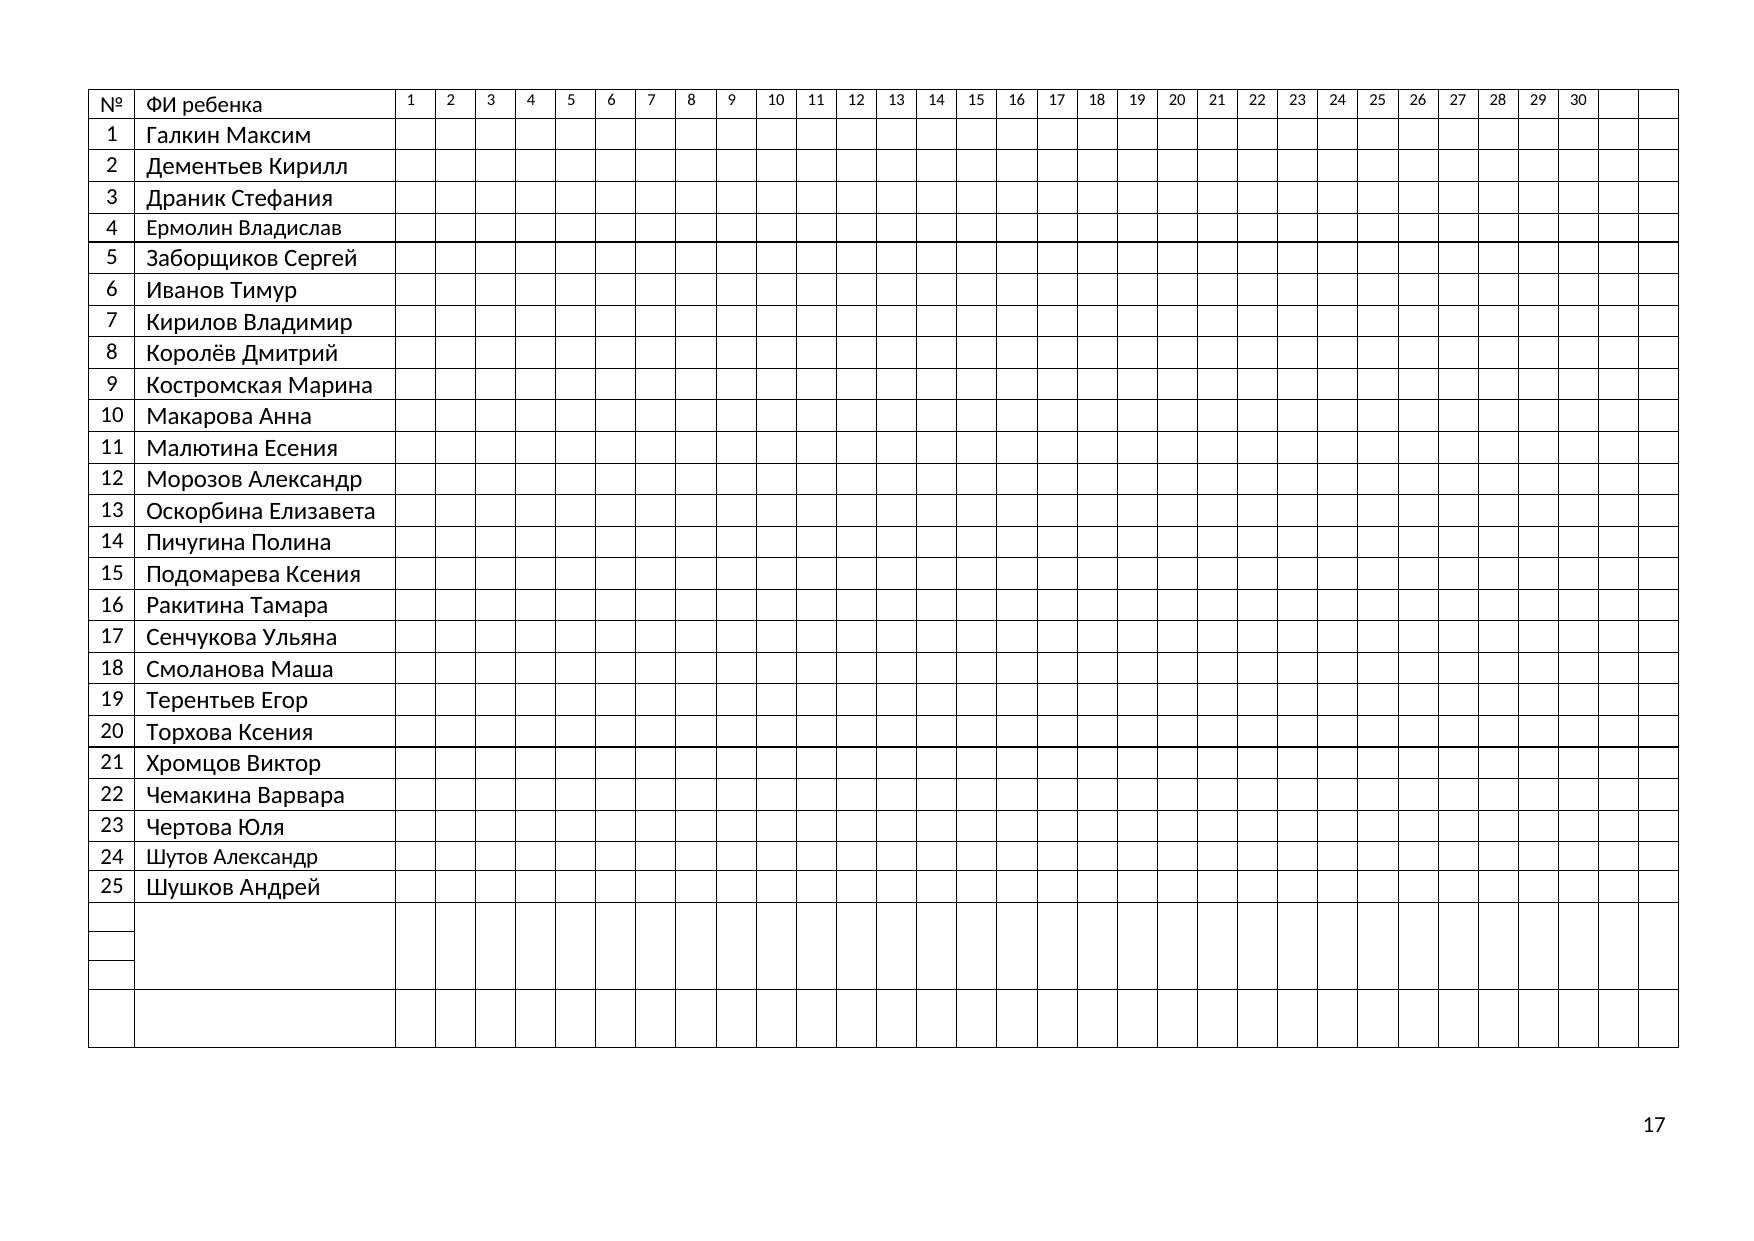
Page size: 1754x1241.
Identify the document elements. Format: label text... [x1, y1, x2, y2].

table_cell [1479, 779, 1518, 809]
table_cell [917, 653, 956, 683]
table_cell [1238, 432, 1277, 462]
table_cell Ермолин Владислав [135, 214, 395, 241]
table_cell [1559, 527, 1598, 557]
table_cell [676, 990, 716, 1047]
table_cell [1318, 558, 1357, 589]
table_cell [596, 464, 635, 494]
table_cell [1399, 214, 1438, 241]
table_cell [596, 842, 635, 870]
table_cell [596, 306, 635, 336]
table_cell [516, 903, 555, 989]
table_cell [89, 932, 134, 960]
table_cell [757, 274, 796, 304]
table_cell [436, 653, 475, 683]
table_cell [1238, 990, 1277, 1047]
table_cell [556, 990, 595, 1047]
table_cell [997, 621, 1037, 652]
table_cell [797, 903, 836, 989]
table_cell [676, 842, 716, 870]
table_cell 11 [89, 432, 134, 462]
table_cell [1599, 842, 1638, 870]
table_cell [1078, 400, 1117, 431]
table_cell [1118, 369, 1157, 399]
table_cell [1158, 306, 1197, 336]
table_cell [1639, 369, 1678, 399]
table_cell [1118, 495, 1157, 526]
table_cell [89, 903, 134, 931]
table_cell [797, 432, 836, 462]
table_cell [396, 716, 435, 746]
table_cell [957, 990, 996, 1047]
table_cell [1118, 527, 1157, 557]
table_cell [837, 119, 876, 149]
table_cell [1238, 274, 1277, 304]
table_cell [1599, 214, 1638, 241]
table_cell [1559, 306, 1598, 336]
table_cell [877, 243, 916, 273]
table_cell [436, 400, 475, 431]
table_cell [1198, 400, 1237, 431]
table_cell [877, 903, 916, 989]
table_cell [1078, 182, 1117, 212]
table_cell [717, 243, 756, 273]
table_cell [396, 527, 435, 557]
table_cell [1639, 871, 1678, 902]
table_cell [917, 495, 956, 526]
table_cell [1519, 842, 1558, 870]
table_cell [436, 495, 475, 526]
table_cell [717, 590, 756, 620]
table_cell [1198, 432, 1237, 462]
table_cell [1519, 590, 1558, 620]
table_cell [1198, 369, 1237, 399]
table_cell [1358, 779, 1398, 809]
table_cell [997, 214, 1037, 241]
table_cell [917, 464, 956, 494]
table_cell [717, 527, 756, 557]
table_cell [1519, 621, 1558, 652]
table_cell [1439, 590, 1478, 620]
table_cell [957, 527, 996, 557]
table_cell [135, 990, 395, 1047]
table_cell [997, 495, 1037, 526]
table_cell [1278, 400, 1317, 431]
table_cell [957, 432, 996, 462]
table_cell [476, 779, 515, 809]
table_cell [917, 119, 956, 149]
table_cell [1559, 119, 1598, 149]
table_cell [957, 903, 996, 989]
table_cell [396, 150, 435, 181]
table_cell [1238, 119, 1277, 149]
table_cell [396, 119, 435, 149]
table_cell [717, 369, 756, 399]
table_cell [1238, 811, 1277, 841]
table_cell [1318, 243, 1357, 273]
table_cell [396, 811, 435, 841]
table_cell [1038, 119, 1077, 149]
table_cell [1399, 748, 1438, 778]
table_cell [1358, 150, 1398, 181]
table_cell [1559, 990, 1598, 1047]
table_cell [516, 119, 555, 149]
table_cell [1278, 990, 1317, 1047]
table_cell [1318, 990, 1357, 1047]
table_cell [636, 527, 675, 557]
table_cell [1278, 306, 1317, 336]
table_cell [476, 464, 515, 494]
table_cell [1078, 495, 1117, 526]
table_cell [1519, 306, 1558, 336]
table_cell [837, 871, 876, 902]
table_cell [997, 400, 1037, 431]
table_cell [717, 903, 756, 989]
table_cell 24 [89, 842, 134, 870]
table_cell [1439, 684, 1478, 715]
table_cell [1118, 990, 1157, 1047]
table_cell [757, 871, 796, 902]
table_cell [837, 306, 876, 336]
table_cell 19 [89, 684, 134, 715]
table_cell [476, 432, 515, 462]
table_cell [556, 464, 595, 494]
table_cell [516, 811, 555, 841]
table_cell [516, 748, 555, 778]
table_cell [1198, 464, 1237, 494]
table_cell [1358, 495, 1398, 526]
table_cell [676, 243, 716, 273]
table_cell Чемакина Варвара [135, 779, 395, 809]
table_cell [636, 590, 675, 620]
table_cell [436, 243, 475, 273]
table_cell [1639, 306, 1678, 336]
table_cell [1118, 653, 1157, 683]
table_cell [957, 653, 996, 683]
table_cell [1479, 653, 1518, 683]
table_cell [676, 369, 716, 399]
table_cell [917, 274, 956, 304]
table_header 22 [1238, 90, 1277, 118]
table_cell [1238, 243, 1277, 273]
table_cell [1479, 716, 1518, 746]
table_cell [957, 871, 996, 902]
table_cell [1599, 590, 1638, 620]
table_cell [1599, 653, 1638, 683]
table_cell [997, 274, 1037, 304]
table_cell [1399, 150, 1438, 181]
table_cell [516, 590, 555, 620]
table_cell [1639, 119, 1678, 149]
table_cell [717, 748, 756, 778]
table_cell [877, 274, 916, 304]
table_cell [556, 903, 595, 989]
table_header 27 [1439, 90, 1478, 118]
table_cell 9 [89, 369, 134, 399]
table_cell [757, 621, 796, 652]
table_cell Ракитина Тамара [135, 590, 395, 620]
table_cell [1238, 842, 1277, 870]
table_cell [1158, 748, 1197, 778]
table_cell [1519, 990, 1558, 1047]
table_cell [476, 274, 515, 304]
table_header [1639, 90, 1678, 118]
table_cell [997, 871, 1037, 902]
table_cell [396, 748, 435, 778]
table_cell [1078, 811, 1117, 841]
table_cell [997, 306, 1037, 336]
table_cell [436, 684, 475, 715]
table_cell [556, 842, 595, 870]
table_cell [1238, 684, 1277, 715]
table_cell [837, 214, 876, 241]
table_cell [436, 274, 475, 304]
table_cell [1358, 590, 1398, 620]
table_cell Торхова Ксения [135, 716, 395, 746]
table_cell [1238, 621, 1277, 652]
table_cell [676, 684, 716, 715]
table_header 1 [396, 90, 435, 118]
table_cell [476, 590, 515, 620]
table_cell [797, 990, 836, 1047]
table_header 20 [1158, 90, 1197, 118]
table_cell [1078, 432, 1117, 462]
table_cell [1078, 464, 1117, 494]
table_cell [1318, 182, 1357, 212]
table_cell [1479, 990, 1518, 1047]
table_cell [556, 590, 595, 620]
table_cell [997, 590, 1037, 620]
table_cell [476, 716, 515, 746]
table_cell [877, 871, 916, 902]
table_cell [436, 432, 475, 462]
table_cell Шушков Андрей [135, 871, 395, 902]
table_cell [676, 214, 716, 241]
table_cell [1599, 779, 1638, 809]
table_cell [556, 150, 595, 181]
table_cell [1278, 748, 1317, 778]
table_cell [1038, 527, 1077, 557]
table_cell [1278, 779, 1317, 809]
table_cell [556, 243, 595, 273]
table_cell [1519, 150, 1558, 181]
table_cell [556, 495, 595, 526]
table_cell [717, 558, 756, 589]
table_cell [1439, 432, 1478, 462]
table_cell [1519, 779, 1558, 809]
table_cell Шутов Александр [135, 842, 395, 870]
table_cell [1639, 274, 1678, 304]
table_cell [436, 119, 475, 149]
table_cell [1439, 871, 1478, 902]
table_cell [837, 716, 876, 746]
table_cell [1479, 369, 1518, 399]
table_cell [837, 990, 876, 1047]
table_cell [1639, 150, 1678, 181]
table_cell [1038, 274, 1077, 304]
table_cell [1439, 811, 1478, 841]
table_cell [1439, 527, 1478, 557]
table_cell [556, 811, 595, 841]
table_cell [1078, 748, 1117, 778]
table_cell [476, 871, 515, 902]
table_cell [1399, 306, 1438, 336]
table_cell [1479, 182, 1518, 212]
table_cell [1078, 779, 1117, 809]
table_cell [1519, 871, 1558, 902]
table_cell [396, 337, 435, 368]
table_cell [1078, 214, 1117, 241]
table_cell Костромская Марина [135, 369, 395, 399]
table_cell [1078, 871, 1117, 902]
table_cell Чертова Юля [135, 811, 395, 841]
table_cell [837, 432, 876, 462]
table_cell [396, 842, 435, 870]
table_cell [1318, 150, 1357, 181]
table_cell [476, 214, 515, 241]
table_cell [1479, 748, 1518, 778]
table_cell [757, 990, 796, 1047]
table_cell [516, 527, 555, 557]
table_cell [1238, 527, 1277, 557]
table_cell [1639, 748, 1678, 778]
table_cell [877, 464, 916, 494]
table_cell [1599, 495, 1638, 526]
table_cell [1358, 432, 1398, 462]
table_cell [1358, 811, 1398, 841]
table_cell [596, 653, 635, 683]
table_cell [1399, 590, 1438, 620]
table_cell [997, 716, 1037, 746]
table_cell [1158, 842, 1197, 870]
table_cell [516, 653, 555, 683]
table_cell [636, 400, 675, 431]
table_cell [1318, 464, 1357, 494]
table_cell [1599, 274, 1638, 304]
table_cell [1399, 811, 1438, 841]
table_cell [1639, 464, 1678, 494]
table_cell [556, 337, 595, 368]
table_cell [1439, 182, 1478, 212]
table_header [1599, 90, 1638, 118]
table_cell [1559, 684, 1598, 715]
table_cell [1519, 214, 1558, 241]
table_cell [1198, 243, 1237, 273]
table_cell Хромцов Виктор [135, 748, 395, 778]
table_cell [1318, 716, 1357, 746]
table_cell [1559, 590, 1598, 620]
table_cell [476, 558, 515, 589]
table_cell [1198, 558, 1237, 589]
table_cell [797, 182, 836, 212]
table_cell [717, 990, 756, 1047]
table_cell [1639, 243, 1678, 273]
table_cell [837, 621, 876, 652]
table_cell [917, 243, 956, 273]
table_cell [676, 337, 716, 368]
table_cell [676, 119, 716, 149]
table_cell [1599, 369, 1638, 399]
table_cell 4 [89, 214, 134, 241]
table_cell [676, 621, 716, 652]
table_cell [1399, 684, 1438, 715]
table_cell [1198, 621, 1237, 652]
table_cell [1639, 684, 1678, 715]
table_header 19 [1118, 90, 1157, 118]
table_cell [1318, 274, 1357, 304]
table_cell [1519, 337, 1558, 368]
table_cell [837, 558, 876, 589]
table_cell [396, 621, 435, 652]
table_cell [476, 400, 515, 431]
table_cell [436, 871, 475, 902]
table_cell [396, 684, 435, 715]
table_cell [1158, 621, 1197, 652]
table_cell [1038, 716, 1077, 746]
table_header 23 [1278, 90, 1317, 118]
table_cell [837, 842, 876, 870]
table_cell 25 [89, 871, 134, 902]
table_cell Малютина Есения [135, 432, 395, 462]
table_cell [877, 653, 916, 683]
table_cell [1639, 337, 1678, 368]
table_cell [1318, 119, 1357, 149]
table_cell [1278, 119, 1317, 149]
table_cell [877, 527, 916, 557]
table_cell [1639, 990, 1678, 1047]
table_cell [436, 464, 475, 494]
table_cell [596, 871, 635, 902]
table_cell [396, 274, 435, 304]
table_cell [1439, 779, 1478, 809]
table_cell [1559, 903, 1598, 989]
table_cell [1599, 621, 1638, 652]
table_cell [436, 716, 475, 746]
table_cell [757, 527, 796, 557]
table_cell [1198, 842, 1237, 870]
table_cell [837, 684, 876, 715]
table_cell [877, 306, 916, 336]
table_cell [837, 495, 876, 526]
table_cell [396, 653, 435, 683]
table_header 11 [797, 90, 836, 118]
table_cell [717, 653, 756, 683]
table_cell Иванов Тимур [135, 274, 395, 304]
table_cell [1038, 400, 1077, 431]
table_cell [717, 274, 756, 304]
table_cell [1278, 214, 1317, 241]
table_cell [1238, 903, 1277, 989]
table_cell [476, 337, 515, 368]
table_cell [917, 903, 956, 989]
table_cell [1639, 432, 1678, 462]
table_cell [1318, 684, 1357, 715]
table_cell [636, 871, 675, 902]
table_cell [1038, 811, 1077, 841]
table_cell [797, 590, 836, 620]
table_cell [1278, 274, 1317, 304]
table_cell [636, 903, 675, 989]
table_cell [1559, 369, 1598, 399]
table_cell [757, 716, 796, 746]
table_cell [556, 369, 595, 399]
table_cell [1238, 779, 1277, 809]
table_cell [1439, 621, 1478, 652]
table_cell [1439, 274, 1478, 304]
table_cell [436, 621, 475, 652]
table_cell [957, 214, 996, 241]
table_header 9 [717, 90, 756, 118]
table_cell [837, 400, 876, 431]
table_cell [797, 558, 836, 589]
table_cell [516, 306, 555, 336]
table_cell [1358, 337, 1398, 368]
table_cell [917, 214, 956, 241]
table_cell [1439, 214, 1478, 241]
table_cell [1238, 716, 1277, 746]
table_cell [676, 182, 716, 212]
table_cell [1038, 842, 1077, 870]
table_cell [997, 337, 1037, 368]
table_cell [797, 653, 836, 683]
table_cell [797, 369, 836, 399]
table_cell [1439, 369, 1478, 399]
table_cell [837, 337, 876, 368]
table_header 28 [1479, 90, 1518, 118]
table_cell [837, 464, 876, 494]
table_cell [1038, 432, 1077, 462]
table_cell [676, 306, 716, 336]
table_cell [757, 400, 796, 431]
table_cell [1479, 590, 1518, 620]
table_cell [1078, 684, 1117, 715]
table_cell [396, 779, 435, 809]
table_cell [1399, 182, 1438, 212]
table_cell [476, 527, 515, 557]
table_cell [717, 464, 756, 494]
table_cell [1038, 903, 1077, 989]
table_cell [1198, 903, 1237, 989]
table_cell [997, 182, 1037, 212]
table_cell [1639, 779, 1678, 809]
table_cell [1278, 590, 1317, 620]
table_cell [1118, 842, 1157, 870]
table_cell [1118, 214, 1157, 241]
table_cell [1118, 243, 1157, 273]
table_cell [1358, 182, 1398, 212]
table_cell [797, 274, 836, 304]
table_cell Пичугина Полина [135, 527, 395, 557]
table_cell [877, 811, 916, 841]
table_cell [1519, 811, 1558, 841]
table_cell [1358, 369, 1398, 399]
table_cell [516, 779, 555, 809]
table_cell [1358, 400, 1398, 431]
table_cell [1238, 495, 1277, 526]
table_cell [556, 274, 595, 304]
table_cell [1399, 779, 1438, 809]
table_cell 21 [89, 748, 134, 778]
table_cell [1439, 400, 1478, 431]
table_cell [1118, 182, 1157, 212]
table_cell [877, 150, 916, 181]
table_cell [797, 716, 836, 746]
table_cell [877, 369, 916, 399]
table_cell [1118, 621, 1157, 652]
table_cell [1278, 684, 1317, 715]
table_cell [1559, 558, 1598, 589]
table_cell [1559, 400, 1598, 431]
table_cell [1479, 684, 1518, 715]
table_cell [797, 779, 836, 809]
table_cell [1078, 527, 1117, 557]
table_cell [476, 684, 515, 715]
table_cell [1198, 990, 1237, 1047]
table_cell [1078, 337, 1117, 368]
table_cell [636, 274, 675, 304]
table_cell [1399, 400, 1438, 431]
table_cell [1519, 182, 1558, 212]
table_header 15 [957, 90, 996, 118]
table_cell [436, 214, 475, 241]
table_cell [1078, 274, 1117, 304]
table_cell [997, 779, 1037, 809]
table_cell [1278, 182, 1317, 212]
table_cell 3 [89, 182, 134, 212]
table_cell 2 [89, 150, 134, 181]
table_cell [957, 748, 996, 778]
table_cell [1559, 871, 1598, 902]
table_cell [1118, 903, 1157, 989]
table_cell [1599, 748, 1638, 778]
table_cell [1238, 871, 1277, 902]
table_cell [1078, 716, 1117, 746]
table_cell [1158, 716, 1197, 746]
table_cell [757, 779, 796, 809]
table_header 6 [596, 90, 635, 118]
table_cell [1038, 558, 1077, 589]
table_cell [676, 432, 716, 462]
table_cell [757, 653, 796, 683]
table_cell 13 [89, 495, 134, 526]
table_cell [636, 558, 675, 589]
table_cell [1439, 842, 1478, 870]
table_header 13 [877, 90, 916, 118]
table_cell [877, 621, 916, 652]
table_cell [636, 182, 675, 212]
table_cell [1599, 182, 1638, 212]
table_cell [1479, 337, 1518, 368]
table_cell [1158, 653, 1197, 683]
table_cell [596, 369, 635, 399]
table_cell [676, 464, 716, 494]
table_cell [997, 811, 1037, 841]
table_cell [1158, 464, 1197, 494]
table_cell [436, 842, 475, 870]
table_cell [957, 811, 996, 841]
table_cell [1278, 495, 1317, 526]
table_cell [1318, 590, 1357, 620]
table_cell [757, 119, 796, 149]
table_cell [877, 590, 916, 620]
table_cell [837, 274, 876, 304]
table_cell [1358, 684, 1398, 715]
table_cell [997, 684, 1037, 715]
table_cell [1479, 464, 1518, 494]
table_cell [596, 811, 635, 841]
table_cell [1318, 495, 1357, 526]
table_cell [1238, 369, 1277, 399]
table_cell [556, 871, 595, 902]
table_cell [757, 337, 796, 368]
table_cell [516, 842, 555, 870]
table_cell [717, 150, 756, 181]
table_cell [997, 432, 1037, 462]
table_cell [797, 684, 836, 715]
table_cell [516, 871, 555, 902]
table_cell [1318, 871, 1357, 902]
table_cell [516, 990, 555, 1047]
table_cell [1318, 306, 1357, 336]
table_header 8 [676, 90, 716, 118]
table_cell [1278, 903, 1317, 989]
table_cell [957, 119, 996, 149]
table_cell [676, 653, 716, 683]
table_cell [1118, 811, 1157, 841]
table_cell [757, 369, 796, 399]
table_cell [797, 150, 836, 181]
table_cell [1318, 903, 1357, 989]
table_header 24 [1318, 90, 1357, 118]
table_cell [1358, 243, 1398, 273]
table_cell [676, 400, 716, 431]
table_cell [1278, 527, 1317, 557]
table_cell [1198, 495, 1237, 526]
table_cell [476, 621, 515, 652]
table_cell [1399, 527, 1438, 557]
table_cell [596, 337, 635, 368]
table_cell [877, 119, 916, 149]
table_cell [957, 558, 996, 589]
table_cell [1439, 748, 1478, 778]
table_cell [1038, 748, 1077, 778]
table_cell [1078, 306, 1117, 336]
table_cell [957, 495, 996, 526]
table_cell [396, 214, 435, 241]
table_cell [797, 842, 836, 870]
table_cell [1439, 337, 1478, 368]
table_cell [1078, 621, 1117, 652]
table_cell [1358, 119, 1398, 149]
table_cell [1158, 495, 1197, 526]
table_cell [476, 903, 515, 989]
table_cell [757, 684, 796, 715]
table_cell [676, 590, 716, 620]
table_cell [717, 214, 756, 241]
table_cell [717, 684, 756, 715]
table_cell [556, 621, 595, 652]
table_cell [676, 871, 716, 902]
table_cell [1439, 653, 1478, 683]
table_cell [917, 400, 956, 431]
table_cell [1238, 590, 1277, 620]
table_cell [1118, 684, 1157, 715]
table_cell Макарова Анна [135, 400, 395, 431]
table_cell Заборщиков Сергей [135, 243, 395, 273]
table_cell [596, 432, 635, 462]
table_cell [596, 558, 635, 589]
table_cell Драник Стефания [135, 182, 395, 212]
table_cell [596, 779, 635, 809]
table_cell [636, 684, 675, 715]
table_cell [1399, 243, 1438, 273]
table_cell [1198, 684, 1237, 715]
table_cell [717, 400, 756, 431]
table_cell [676, 903, 716, 989]
table_cell [837, 779, 876, 809]
table_cell [1118, 274, 1157, 304]
table_cell [1278, 716, 1317, 746]
table_cell [1158, 871, 1197, 902]
table_header 16 [997, 90, 1037, 118]
table_header № [89, 90, 134, 118]
table_cell [1158, 243, 1197, 273]
table_cell [877, 716, 916, 746]
table_cell 16 [89, 590, 134, 620]
table_cell 14 [89, 527, 134, 557]
table_cell [1358, 214, 1398, 241]
table_cell [917, 621, 956, 652]
table_cell [1078, 150, 1117, 181]
table_cell [1358, 653, 1398, 683]
table_cell [1078, 243, 1117, 273]
table_cell [1318, 653, 1357, 683]
table_cell [957, 150, 996, 181]
table_cell [1599, 990, 1638, 1047]
table_cell [436, 369, 475, 399]
table_cell [1158, 811, 1197, 841]
table_cell [1318, 214, 1357, 241]
table_cell [717, 182, 756, 212]
table_cell [877, 990, 916, 1047]
table_cell [516, 464, 555, 494]
table_cell Подомарева Ксения [135, 558, 395, 589]
table_cell [396, 432, 435, 462]
table_cell [636, 119, 675, 149]
table_cell [476, 243, 515, 273]
table_cell [1038, 684, 1077, 715]
table_cell [436, 748, 475, 778]
table_cell [757, 903, 796, 989]
table_cell [1358, 558, 1398, 589]
table_cell [797, 119, 836, 149]
table_cell [1158, 903, 1197, 989]
table_cell [1639, 653, 1678, 683]
table_cell [1318, 811, 1357, 841]
table_cell [837, 182, 876, 212]
table_cell [636, 495, 675, 526]
table_cell [556, 716, 595, 746]
table_cell [1439, 243, 1478, 273]
table_cell 10 [89, 400, 134, 431]
table_cell [1599, 716, 1638, 746]
table_cell [596, 214, 635, 241]
table_cell [1038, 306, 1077, 336]
table_cell [1358, 306, 1398, 336]
table_cell [1399, 369, 1438, 399]
table_cell [596, 495, 635, 526]
table_cell [516, 274, 555, 304]
table_cell [757, 432, 796, 462]
table_cell [676, 150, 716, 181]
table_cell [917, 871, 956, 902]
table_cell [1559, 214, 1598, 241]
table_cell [476, 495, 515, 526]
table_cell [957, 464, 996, 494]
table_cell [797, 871, 836, 902]
table_cell [1118, 871, 1157, 902]
table_cell [1318, 400, 1357, 431]
table_cell [596, 274, 635, 304]
table_cell [957, 337, 996, 368]
table_cell [877, 842, 916, 870]
table_cell [717, 811, 756, 841]
table_cell [676, 558, 716, 589]
table_header 12 [837, 90, 876, 118]
table_cell [797, 527, 836, 557]
table_cell [436, 527, 475, 557]
table_cell [1599, 558, 1638, 589]
table_cell [1238, 653, 1277, 683]
table_cell [1519, 748, 1558, 778]
table_cell [877, 214, 916, 241]
table_cell [717, 842, 756, 870]
table_cell [1439, 495, 1478, 526]
table_cell [1559, 182, 1598, 212]
table_cell [877, 400, 916, 431]
table_cell [556, 684, 595, 715]
table_cell 8 [89, 337, 134, 368]
table_cell [1479, 400, 1518, 431]
table_cell [1599, 119, 1638, 149]
table_cell [837, 590, 876, 620]
table_cell [396, 464, 435, 494]
table_cell [917, 182, 956, 212]
table_cell Галкин Максим [135, 119, 395, 149]
table_cell [717, 495, 756, 526]
table_cell [396, 306, 435, 336]
table_cell [877, 779, 916, 809]
table_cell [436, 337, 475, 368]
table_cell [1559, 748, 1598, 778]
table_cell [717, 716, 756, 746]
table_cell [917, 558, 956, 589]
table_cell [1599, 811, 1638, 841]
table_cell [1559, 716, 1598, 746]
table_cell [1479, 432, 1518, 462]
table_cell [1479, 306, 1518, 336]
table_cell [596, 990, 635, 1047]
table_cell [1038, 779, 1077, 809]
table_cell [1238, 150, 1277, 181]
table_cell [1439, 990, 1478, 1047]
table_cell [636, 306, 675, 336]
table_cell [1559, 779, 1598, 809]
table_cell [1519, 369, 1558, 399]
table_cell [1038, 990, 1077, 1047]
table_cell [1318, 527, 1357, 557]
table_cell [1038, 653, 1077, 683]
table_cell Оскорбина Елизавета [135, 495, 395, 526]
table_header 21 [1198, 90, 1237, 118]
table_cell [1198, 274, 1237, 304]
table_cell [1158, 369, 1197, 399]
table_cell [556, 527, 595, 557]
table_cell [1559, 621, 1598, 652]
table_cell [1599, 871, 1638, 902]
table_cell [1278, 811, 1317, 841]
table_cell [957, 274, 996, 304]
table_cell [596, 150, 635, 181]
table_cell [1078, 369, 1117, 399]
table_cell [1118, 464, 1157, 494]
table_cell [556, 214, 595, 241]
table_cell [1158, 182, 1197, 212]
table_cell [1479, 811, 1518, 841]
table_cell [1278, 871, 1317, 902]
table_cell [1198, 527, 1237, 557]
table_cell [757, 495, 796, 526]
table_cell [556, 119, 595, 149]
table_cell [596, 621, 635, 652]
table_cell [1479, 495, 1518, 526]
table_cell [1078, 903, 1117, 989]
table_cell [1318, 779, 1357, 809]
table_cell [516, 621, 555, 652]
table_cell [596, 527, 635, 557]
table_cell 15 [89, 558, 134, 589]
table_cell [1358, 871, 1398, 902]
table_header 5 [556, 90, 595, 118]
table_cell [1158, 400, 1197, 431]
table_cell [1358, 748, 1398, 778]
table_cell [1599, 243, 1638, 273]
table_cell [797, 464, 836, 494]
table_cell [1198, 811, 1237, 841]
table_cell [396, 558, 435, 589]
table_header 29 [1519, 90, 1558, 118]
table_cell [837, 243, 876, 273]
table_cell [1599, 306, 1638, 336]
table_cell [1038, 590, 1077, 620]
table_cell [1599, 527, 1638, 557]
table_cell Морозов Александр [135, 464, 395, 494]
table_cell [1519, 432, 1558, 462]
table_cell 20 [89, 716, 134, 746]
table_cell [1198, 119, 1237, 149]
table_cell [1358, 842, 1398, 870]
table_cell [396, 495, 435, 526]
table_cell [1479, 621, 1518, 652]
table_cell [1038, 464, 1077, 494]
table_cell [556, 748, 595, 778]
table_cell [396, 369, 435, 399]
table_cell [997, 119, 1037, 149]
table_cell [1599, 464, 1638, 494]
table_cell [596, 119, 635, 149]
table_cell [1639, 621, 1678, 652]
table_cell [917, 306, 956, 336]
table_cell [837, 748, 876, 778]
table_cell [1399, 558, 1438, 589]
table_cell [1358, 903, 1398, 989]
table_cell [1639, 590, 1678, 620]
table_cell 22 [89, 779, 134, 809]
table_cell [1399, 337, 1438, 368]
table_cell [917, 432, 956, 462]
table_cell [1639, 400, 1678, 431]
table_cell [1559, 464, 1598, 494]
table_cell [997, 369, 1037, 399]
table_cell [1559, 842, 1598, 870]
table_cell [636, 653, 675, 683]
table_cell [957, 621, 996, 652]
table_cell [1278, 464, 1317, 494]
table_cell [1479, 871, 1518, 902]
table_cell [1038, 243, 1077, 273]
table_cell [917, 779, 956, 809]
table_cell [636, 748, 675, 778]
table_cell [757, 811, 796, 841]
table_cell [757, 590, 796, 620]
table_cell [1038, 182, 1077, 212]
table_cell [1639, 811, 1678, 841]
table_cell [636, 369, 675, 399]
table_cell [1118, 748, 1157, 778]
table_cell [1519, 653, 1558, 683]
table_cell [636, 779, 675, 809]
table_cell [917, 684, 956, 715]
table_cell [516, 214, 555, 241]
table_cell [1078, 653, 1117, 683]
table_cell [717, 337, 756, 368]
table_header 17 [1038, 90, 1077, 118]
table_cell [1278, 243, 1317, 273]
table_cell [636, 432, 675, 462]
table_cell [596, 400, 635, 431]
table_cell [1358, 274, 1398, 304]
table_cell Смоланова Маша [135, 653, 395, 683]
table_cell [997, 150, 1037, 181]
table_cell [476, 150, 515, 181]
table_header ФИ ребенка [135, 90, 395, 118]
table_cell [516, 182, 555, 212]
table_cell [1118, 558, 1157, 589]
table_cell [1158, 337, 1197, 368]
table_cell [1399, 464, 1438, 494]
table_cell [596, 716, 635, 746]
table_cell [1479, 119, 1518, 149]
table_cell [556, 306, 595, 336]
table_cell [1479, 214, 1518, 241]
table_cell [917, 337, 956, 368]
table_cell [1238, 182, 1277, 212]
table_cell [1118, 119, 1157, 149]
table_cell [877, 558, 916, 589]
table_cell [1399, 716, 1438, 746]
table_cell [797, 214, 836, 241]
table_cell [1318, 621, 1357, 652]
table_cell [757, 464, 796, 494]
table_cell [957, 779, 996, 809]
table_cell [1358, 621, 1398, 652]
table_cell [1118, 716, 1157, 746]
table_cell [997, 903, 1037, 989]
table_cell [1559, 811, 1598, 841]
table_cell [1238, 214, 1277, 241]
table_cell [1479, 150, 1518, 181]
table_cell [516, 684, 555, 715]
table_cell [957, 842, 996, 870]
table_cell [476, 811, 515, 841]
table_cell [1038, 337, 1077, 368]
table_cell Королёв Дмитрий [135, 337, 395, 368]
table_cell [717, 871, 756, 902]
table_cell [797, 337, 836, 368]
table_cell [957, 590, 996, 620]
table_cell [757, 150, 796, 181]
table_cell [717, 779, 756, 809]
table_cell [1118, 337, 1157, 368]
table_cell [676, 274, 716, 304]
table_cell [676, 779, 716, 809]
table_cell [1038, 495, 1077, 526]
table_cell [636, 842, 675, 870]
table_cell [516, 243, 555, 273]
table_cell [1519, 495, 1558, 526]
table_cell [1559, 495, 1598, 526]
table_cell [837, 150, 876, 181]
table_cell [516, 432, 555, 462]
table_cell [797, 811, 836, 841]
table_cell [1158, 274, 1197, 304]
table_cell [717, 432, 756, 462]
table_cell [797, 748, 836, 778]
table_cell [1198, 590, 1237, 620]
table_cell [1358, 716, 1398, 746]
table_cell [1238, 400, 1277, 431]
table_cell [1198, 716, 1237, 746]
table_cell [636, 214, 675, 241]
table_cell [1399, 621, 1438, 652]
table_cell [556, 653, 595, 683]
table_cell [636, 811, 675, 841]
table_cell [436, 990, 475, 1047]
table_cell [596, 590, 635, 620]
table_cell [1599, 684, 1638, 715]
table_cell [1639, 527, 1678, 557]
table_cell [957, 716, 996, 746]
table_cell [1158, 214, 1197, 241]
table_cell [1158, 590, 1197, 620]
table_header 25 [1358, 90, 1398, 118]
table_cell [1439, 150, 1478, 181]
table_cell [1318, 842, 1357, 870]
table_cell [1158, 684, 1197, 715]
table_cell 7 [89, 306, 134, 336]
table_cell [1238, 558, 1277, 589]
table_cell [1559, 432, 1598, 462]
table_cell [1479, 243, 1518, 273]
table_cell [877, 495, 916, 526]
table_cell [797, 621, 836, 652]
table_cell [1278, 150, 1317, 181]
table_cell [917, 369, 956, 399]
table_cell [1639, 182, 1678, 212]
table_cell [596, 684, 635, 715]
table_cell [1599, 337, 1638, 368]
table_cell [1238, 464, 1277, 494]
table_cell [717, 621, 756, 652]
table_cell [476, 842, 515, 870]
table_cell [1479, 558, 1518, 589]
table_cell [757, 748, 796, 778]
table_cell [1318, 748, 1357, 778]
table_cell [877, 337, 916, 368]
table_cell [877, 748, 916, 778]
table_cell [997, 527, 1037, 557]
table_cell [89, 961, 134, 989]
table_cell [1639, 842, 1678, 870]
table_cell [1278, 558, 1317, 589]
table_cell [1639, 558, 1678, 589]
table_header 7 [636, 90, 675, 118]
table_cell [676, 495, 716, 526]
table_cell [1399, 495, 1438, 526]
table_cell [1479, 274, 1518, 304]
table_cell [1038, 369, 1077, 399]
table_cell [757, 182, 796, 212]
table_header 30 [1559, 90, 1598, 118]
table_cell Дементьев Кирилл [135, 150, 395, 181]
table_cell [1439, 306, 1478, 336]
table_cell [837, 653, 876, 683]
table_cell [957, 243, 996, 273]
table_cell [636, 464, 675, 494]
table_cell [1439, 464, 1478, 494]
table_cell [396, 243, 435, 273]
table_cell [1118, 306, 1157, 336]
table_cell [476, 369, 515, 399]
table_cell [396, 903, 435, 989]
table_cell [556, 182, 595, 212]
table_cell [516, 369, 555, 399]
table_cell [1479, 527, 1518, 557]
table_cell [1399, 274, 1438, 304]
table_cell [1639, 495, 1678, 526]
table_cell [837, 903, 876, 989]
table_cell [1158, 119, 1197, 149]
table_cell [596, 243, 635, 273]
table_cell [957, 369, 996, 399]
table_cell [717, 119, 756, 149]
table_cell [676, 748, 716, 778]
table_cell [1559, 653, 1598, 683]
table_cell [436, 903, 475, 989]
table_cell [1038, 871, 1077, 902]
table_cell [676, 716, 716, 746]
table_cell [1599, 400, 1638, 431]
table_cell [917, 811, 956, 841]
table_cell [757, 558, 796, 589]
table_cell [1118, 779, 1157, 809]
table_cell [1639, 214, 1678, 241]
table_cell [1599, 432, 1638, 462]
table_cell [1238, 306, 1277, 336]
table_cell [1519, 716, 1558, 746]
table_cell [396, 871, 435, 902]
table_header 4 [516, 90, 555, 118]
table_cell [1238, 337, 1277, 368]
table_cell [1399, 871, 1438, 902]
table_cell [396, 590, 435, 620]
table_cell [1399, 653, 1438, 683]
table_cell 1 [89, 119, 134, 149]
table_cell [1519, 274, 1558, 304]
table_cell [757, 214, 796, 241]
table_cell [1078, 119, 1117, 149]
table_cell [997, 990, 1037, 1047]
table_cell [957, 684, 996, 715]
table_cell [1479, 903, 1518, 989]
table_cell [1559, 243, 1598, 273]
table_cell [997, 243, 1037, 273]
table_cell [436, 590, 475, 620]
table_cell [556, 779, 595, 809]
table_cell [1198, 214, 1237, 241]
table_cell [837, 369, 876, 399]
table_header 18 [1078, 90, 1117, 118]
table_cell [1399, 432, 1438, 462]
table_cell [396, 182, 435, 212]
table_cell [636, 716, 675, 746]
table_cell 23 [89, 811, 134, 841]
table_cell [957, 400, 996, 431]
table_cell [636, 243, 675, 273]
table_cell [1559, 274, 1598, 304]
table_cell [556, 558, 595, 589]
table_cell [1599, 903, 1638, 989]
table_cell [436, 779, 475, 809]
table_cell [1198, 653, 1237, 683]
table_cell [396, 990, 435, 1047]
table_cell [135, 903, 395, 989]
table_cell [1278, 621, 1317, 652]
table_cell [1358, 990, 1398, 1047]
table_cell [436, 558, 475, 589]
table_cell [1439, 119, 1478, 149]
table_cell [1038, 150, 1077, 181]
table_cell [476, 748, 515, 778]
table_cell [1519, 558, 1558, 589]
table_cell [1278, 653, 1317, 683]
table_cell [1559, 337, 1598, 368]
table_cell [1519, 684, 1558, 715]
table_cell [1158, 990, 1197, 1047]
table_cell [1519, 243, 1558, 273]
table_cell [476, 182, 515, 212]
table_cell [917, 748, 956, 778]
table_cell [476, 119, 515, 149]
table_cell [1519, 464, 1558, 494]
table_cell 5 [89, 243, 134, 273]
table_cell [636, 150, 675, 181]
table_cell [997, 842, 1037, 870]
table_header 10 [757, 90, 796, 118]
table_cell [1439, 716, 1478, 746]
table_cell Кирилов Владимир [135, 306, 395, 336]
table_cell [516, 400, 555, 431]
table_cell [1559, 150, 1598, 181]
table_cell [1118, 400, 1157, 431]
table_cell [1318, 369, 1357, 399]
table_cell [1519, 527, 1558, 557]
table_cell [1038, 214, 1077, 241]
table_cell [917, 527, 956, 557]
table_cell [636, 337, 675, 368]
table_cell [1118, 432, 1157, 462]
table_cell [877, 182, 916, 212]
table_cell [596, 748, 635, 778]
table_cell 18 [89, 653, 134, 683]
table_cell [476, 653, 515, 683]
table_cell [1399, 990, 1438, 1047]
table_cell [516, 150, 555, 181]
table_cell [757, 243, 796, 273]
table_cell [997, 464, 1037, 494]
table_cell [1118, 590, 1157, 620]
table_cell [1278, 369, 1317, 399]
table_cell [1078, 990, 1117, 1047]
table_cell Сенчукова Ульяна [135, 621, 395, 652]
table_cell [1078, 558, 1117, 589]
table_cell [837, 527, 876, 557]
table_header 3 [476, 90, 515, 118]
table_cell [1519, 119, 1558, 149]
table_cell [877, 432, 916, 462]
table_cell [516, 337, 555, 368]
table_cell [1238, 748, 1277, 778]
table_cell [797, 243, 836, 273]
table_cell [676, 527, 716, 557]
table_header 2 [436, 90, 475, 118]
table_cell [1318, 337, 1357, 368]
table_cell [436, 182, 475, 212]
table_cell [957, 182, 996, 212]
table_header 26 [1399, 90, 1438, 118]
table_cell [1158, 150, 1197, 181]
table_cell [1278, 842, 1317, 870]
table_cell [1399, 119, 1438, 149]
table_cell [516, 495, 555, 526]
table_cell [1639, 903, 1678, 989]
table_cell 12 [89, 464, 134, 494]
table_cell [1479, 842, 1518, 870]
table_cell [1078, 590, 1117, 620]
table_cell [556, 400, 595, 431]
table_cell [89, 990, 134, 1047]
table_cell [1038, 621, 1077, 652]
table_cell [837, 811, 876, 841]
table_cell [1198, 306, 1237, 336]
table_cell [556, 432, 595, 462]
table_cell [436, 811, 475, 841]
table_cell [1599, 150, 1638, 181]
table_cell [1078, 842, 1117, 870]
table_cell [997, 653, 1037, 683]
table_cell [1358, 527, 1398, 557]
table_cell [917, 590, 956, 620]
table_cell [917, 150, 956, 181]
table_cell [877, 684, 916, 715]
table_cell [1198, 779, 1237, 809]
table_cell [917, 716, 956, 746]
table_cell [1118, 150, 1157, 181]
table_cell [436, 306, 475, 336]
table_cell [997, 558, 1037, 589]
table_cell [636, 990, 675, 1047]
table_cell [1399, 842, 1438, 870]
table_cell [1158, 527, 1197, 557]
table_cell [1439, 903, 1478, 989]
table_cell [596, 903, 635, 989]
table_cell [957, 306, 996, 336]
table_cell [797, 495, 836, 526]
table_cell [797, 400, 836, 431]
table_cell [1158, 558, 1197, 589]
table_cell [797, 306, 836, 336]
table_cell [1358, 464, 1398, 494]
table_cell [1198, 337, 1237, 368]
table_cell [476, 990, 515, 1047]
table_cell [1198, 150, 1237, 181]
table_cell [516, 716, 555, 746]
table_cell [1278, 337, 1317, 368]
table_cell [917, 990, 956, 1047]
table_cell [717, 306, 756, 336]
table_cell [516, 558, 555, 589]
table_cell [1399, 903, 1438, 989]
table_cell [436, 150, 475, 181]
table_cell [917, 842, 956, 870]
table_cell [1198, 871, 1237, 902]
table_cell [476, 306, 515, 336]
table_cell [1639, 716, 1678, 746]
table_cell Терентьев Егор [135, 684, 395, 715]
table_cell [1439, 558, 1478, 589]
table_cell [997, 748, 1037, 778]
table_cell [636, 621, 675, 652]
table_cell [396, 400, 435, 431]
table_cell 6 [89, 274, 134, 304]
table_cell [1198, 182, 1237, 212]
table_cell [1158, 779, 1197, 809]
table_cell [1158, 432, 1197, 462]
table_cell [676, 811, 716, 841]
table_cell [757, 306, 796, 336]
table_cell [757, 842, 796, 870]
table_cell [1278, 432, 1317, 462]
table_cell [1198, 748, 1237, 778]
table_header 14 [917, 90, 956, 118]
table_cell [1519, 903, 1558, 989]
table_cell [1318, 432, 1357, 462]
table_cell 17 [89, 621, 134, 652]
table_cell [596, 182, 635, 212]
table_cell [1519, 400, 1558, 431]
